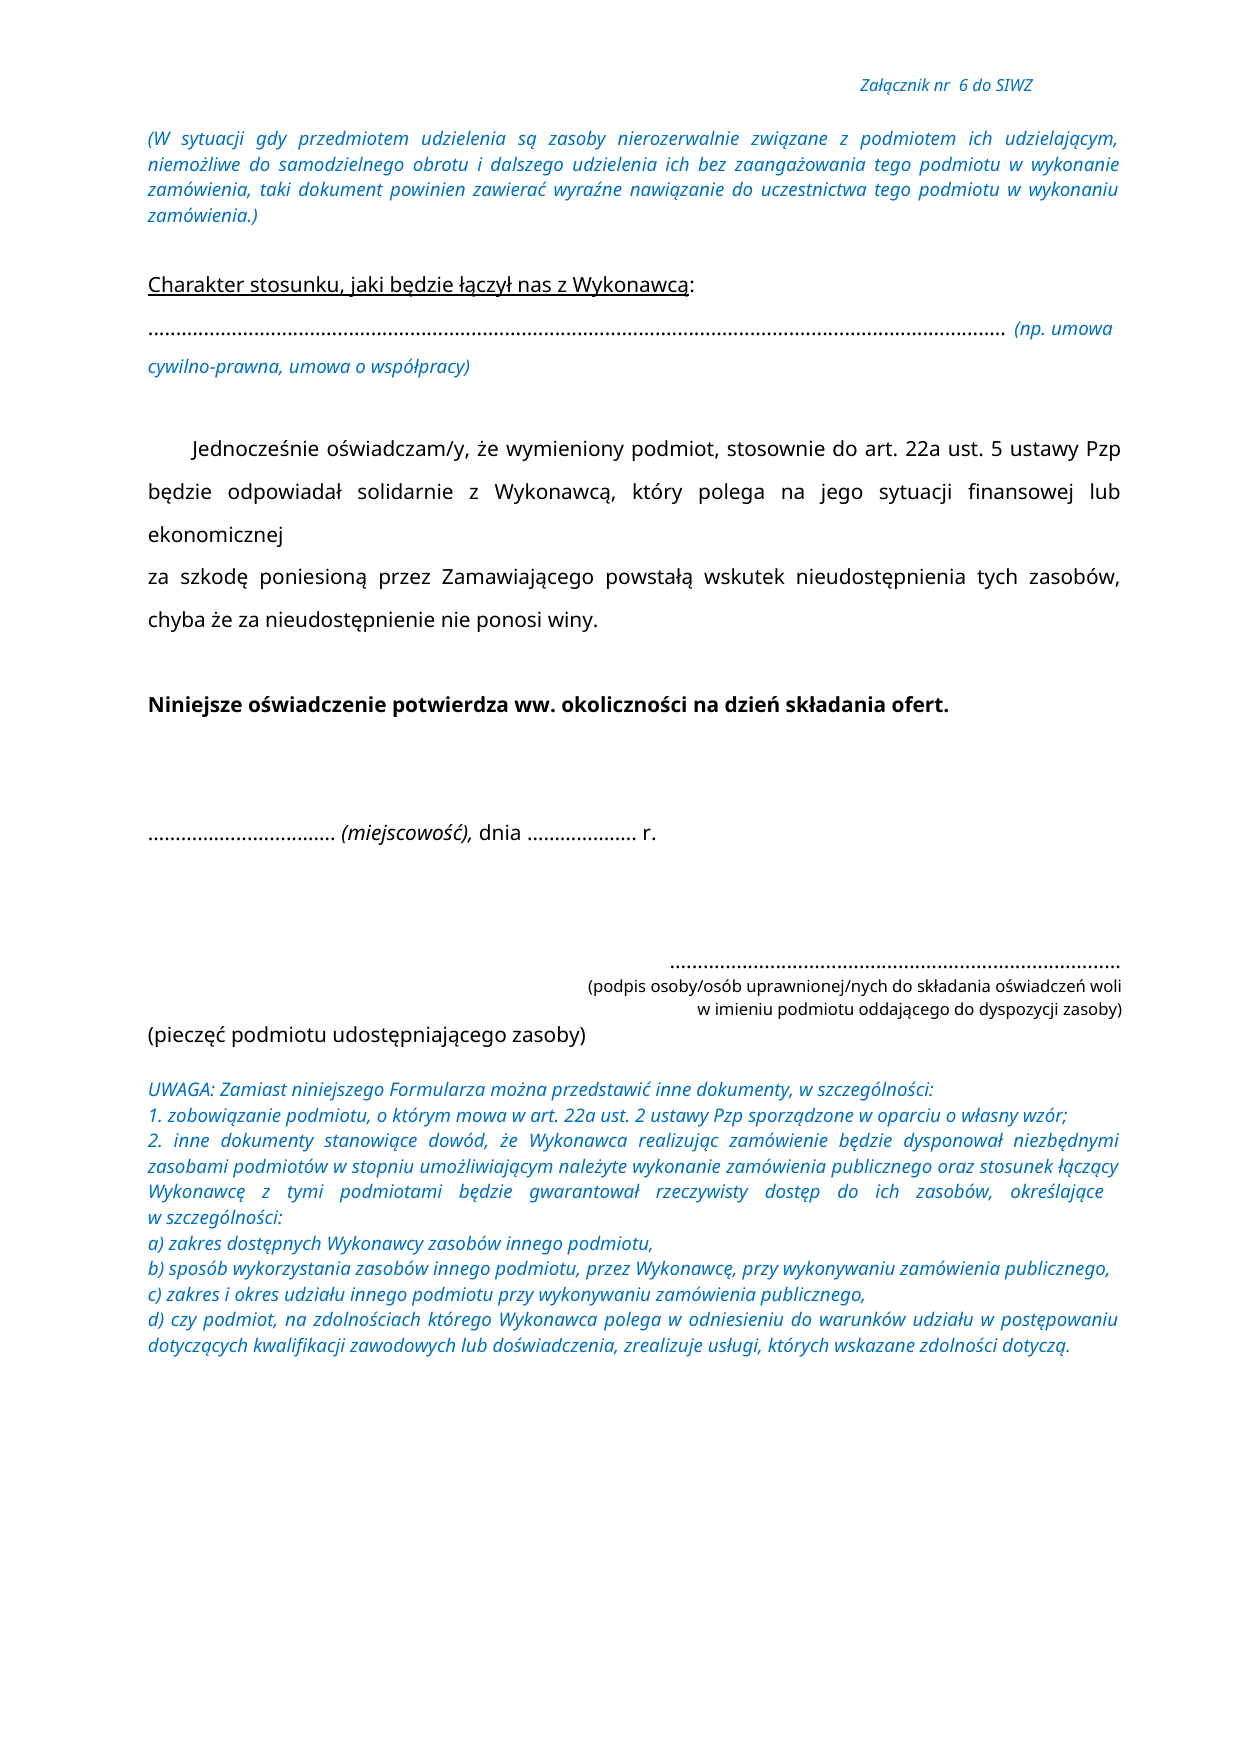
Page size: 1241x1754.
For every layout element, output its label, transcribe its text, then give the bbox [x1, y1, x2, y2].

text w imieniu podmiotu oddającego do dyspozycji zasoby) [148, 997, 1122, 1020]
text .......................................................................................................................................................... (np. umowa cywilno-prawna, umowa o współpracy) [148, 313, 1122, 379]
text 1. zobowiązanie podmiotu, o którym mowa w art. 22a ust. 2 ustawy Pzp sporządzone w oparciu o własny wzór; [148, 1102, 1122, 1128]
text ……………............……. (miejscowość), dnia ………….……. r. [148, 818, 1122, 846]
text b) sposób wykorzystania zasobów innego podmiotu, przez Wykonawcę, przy wykonywaniu zamówienia publicznego, [148, 1255, 1122, 1281]
text Charakter stosunku, jaki będzie łączył nas z Wykonawcą: [148, 270, 1122, 298]
text 2. inne dokumenty stanowiące dowód, że Wykonawca realizując zamówienie będzie dysponował niezbędnymi zasobami podmiotów w stopniu umożliwiającym należyte wykonanie zamówienia publicznego oraz stosunek łączący Wykonawcę z tymi podmiotami będzie gwarantował rzeczywisty dostęp do ich zasobów, określające w szczególności: [148, 1128, 1122, 1230]
text UWAGA: Zamiast niniejszego Formularza można przedstawić inne dokumenty, w szczególności: [148, 1077, 1122, 1102]
text a) zakres dostępnych Wykonawcy zasobów innego podmiotu, [148, 1230, 1122, 1255]
text Jednocześnie oświadczam/y, że wymieniony podmiot, stosownie do art. 22a ust. 5 ustawy Pzp będzie odpowiadał solidarnie z Wykonawcą, który polega na jego sytuacji finansowej lub ekonomicznej za szkodę poniesioną przez Zamawiającego powstałą wskutek nieudostępnienia tych zasobów, chyba że za nieudostępnienie nie ponosi winy. [148, 434, 1122, 633]
text (pieczęć podmiotu udostępniającego zasoby) [148, 1020, 1122, 1048]
text c) zakres i okres udziału innego podmiotu przy wykonywaniu zamówienia publicznego, [148, 1281, 1122, 1306]
text Niniejsze oświadczenie potwierdza ww. okoliczności na dzień składania ofert. [148, 690, 1122, 719]
text ................................................................................. [148, 946, 1122, 974]
text (podpis osoby/osób uprawnionej/nych do składania oświadczeń woli [148, 974, 1122, 997]
text (W sytuacji gdy przedmiotem udzielenia są zasoby nierozerwalnie związane z podmiotem ich udzielającym, niemożliwe do samodzielnego obrotu i dalszego udzielenia ich bez zaangażowania tego podmiotu w wykonanie zamówienia, taki dokument powinien zawierać wyraźne nawiązanie do uczestnictwa tego podmiotu w wykonaniu zamówienia.) [148, 125, 1122, 227]
text d) czy podmiot, na zdolnościach którego Wykonawca polega w odniesieniu do warunków udziału w postępowaniu dotyczących kwalifikacji zawodowych lub doświadczenia, zrealizuje usługi, których wskazane zdolności dotyczą. [148, 1306, 1122, 1357]
